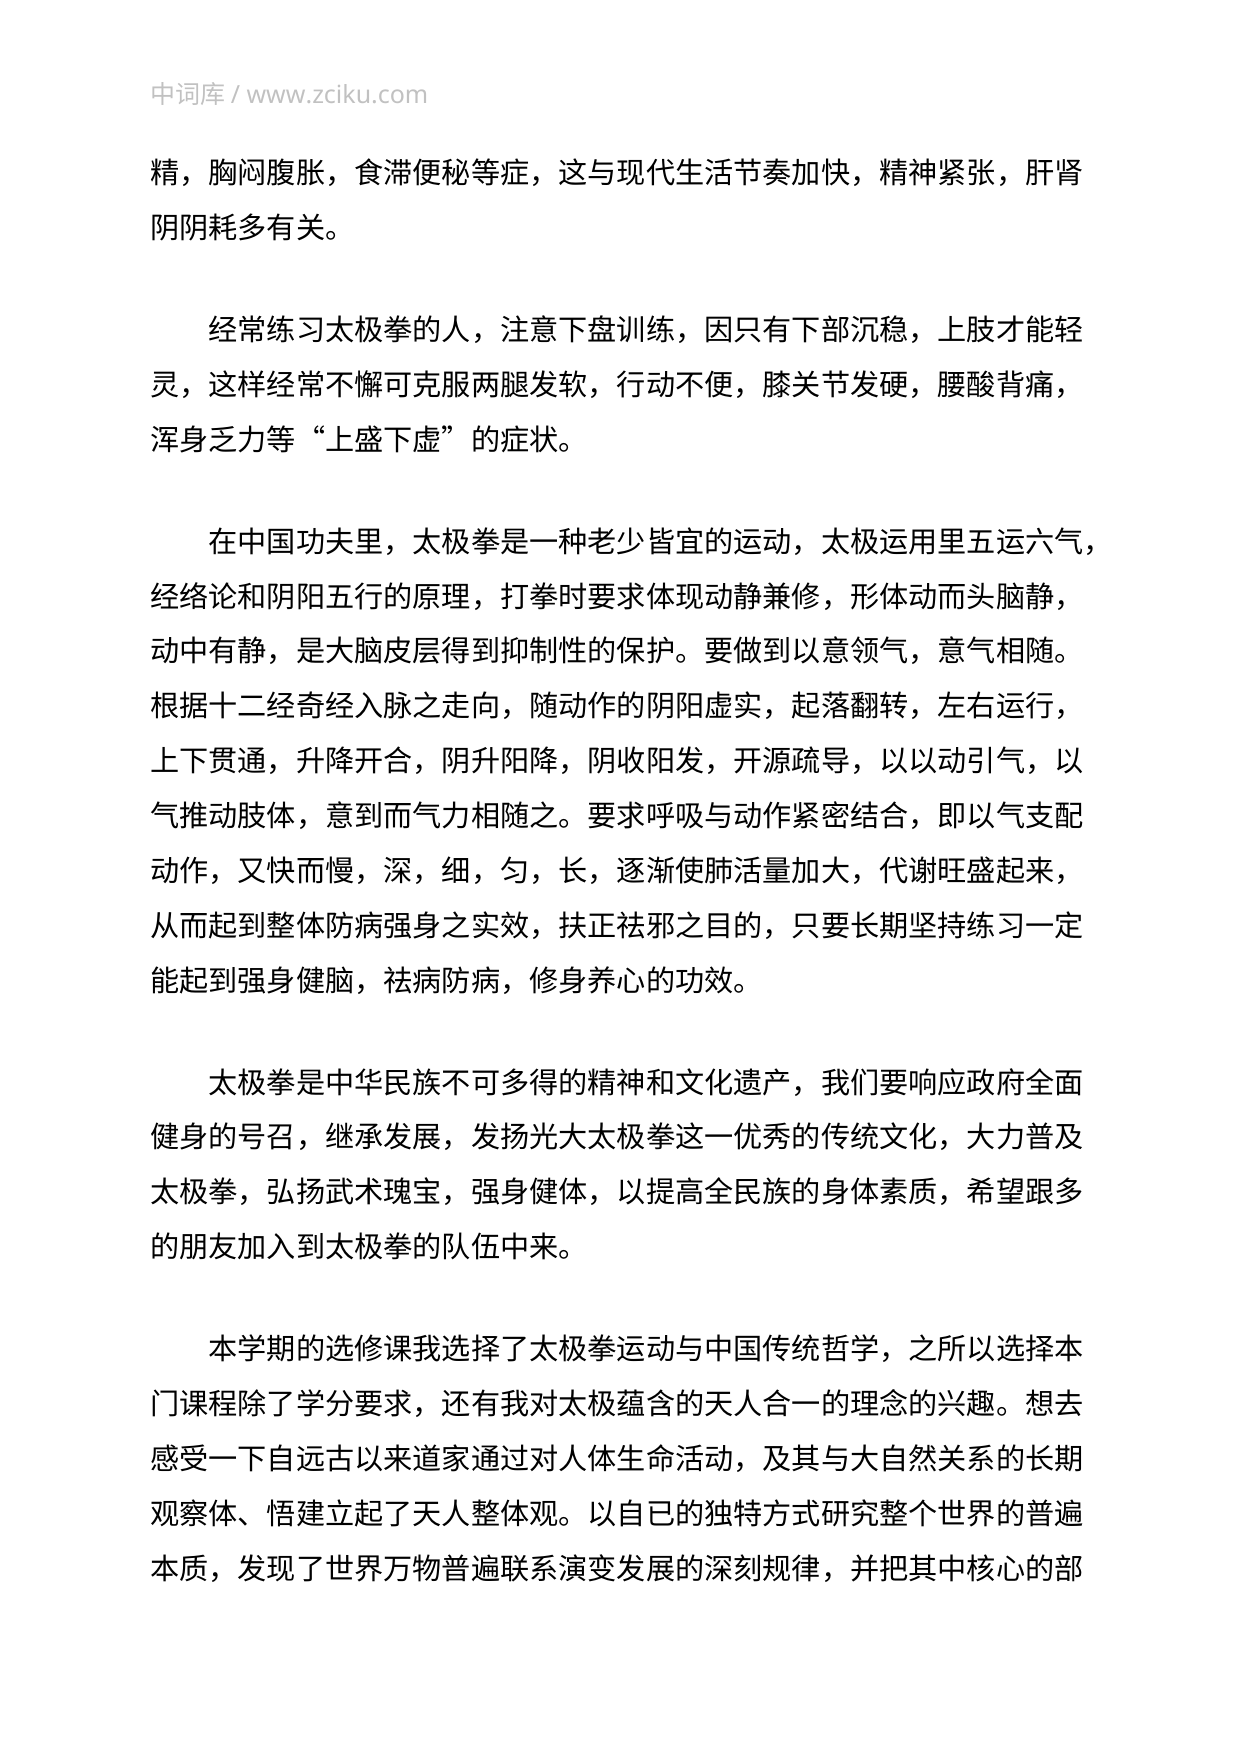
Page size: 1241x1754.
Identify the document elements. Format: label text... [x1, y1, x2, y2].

text 经常练习太极拳的人，注意下盘训练，因只有下部沉稳，上肢才能轻灵，这样经常不懈可克服两腿发软，行动不便，膝关节发硬，腰酸背痛，浑身乏力等“上盛下虚”的症状。 [150, 307, 1090, 459]
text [150, 1326, 1090, 1587]
text 太极拳是中华民族不可多得的精神和文化遗产，我们要响应政府全面健身的号召，继承发展，发扬光大太极拳这一优秀的传统文化，大力普及太极拳，弘扬武术瑰宝，强身健体，以提高全民族的身体素质，希望跟多的朋友加入到太极拳的队伍中来。 [150, 1059, 1090, 1266]
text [150, 150, 1090, 247]
text 在中国功夫里，太极拳是一种老少皆宜的运动，太极运用里五运六气，经络论和阴阳五行的原理，打拳时要求体现动静兼修，形体动而头脑静，动中有静，是大脑皮层得到抑制性的保护。要做到以意领气，意气相随。根据十二经奇经入脉之走向，随动作的阴阳虚实，起落翻转，左右运行，上下贯通，升降开合，阴升阳降，阴收阳发，开源疏导，以以动引气，以气推动肢体，意到而气力相随之。要求呼吸与动作紧密结合，即以气支配动作，又快而慢，深，细，匀，长，逐渐使肺活量加大，代谢旺盛起来，从而起到整体防病强身之实效，扶正祛邪之目的，只要长期坚持练习一定能起到强身健脑，祛病防病，修身养心的功效。 [150, 518, 1090, 1000]
